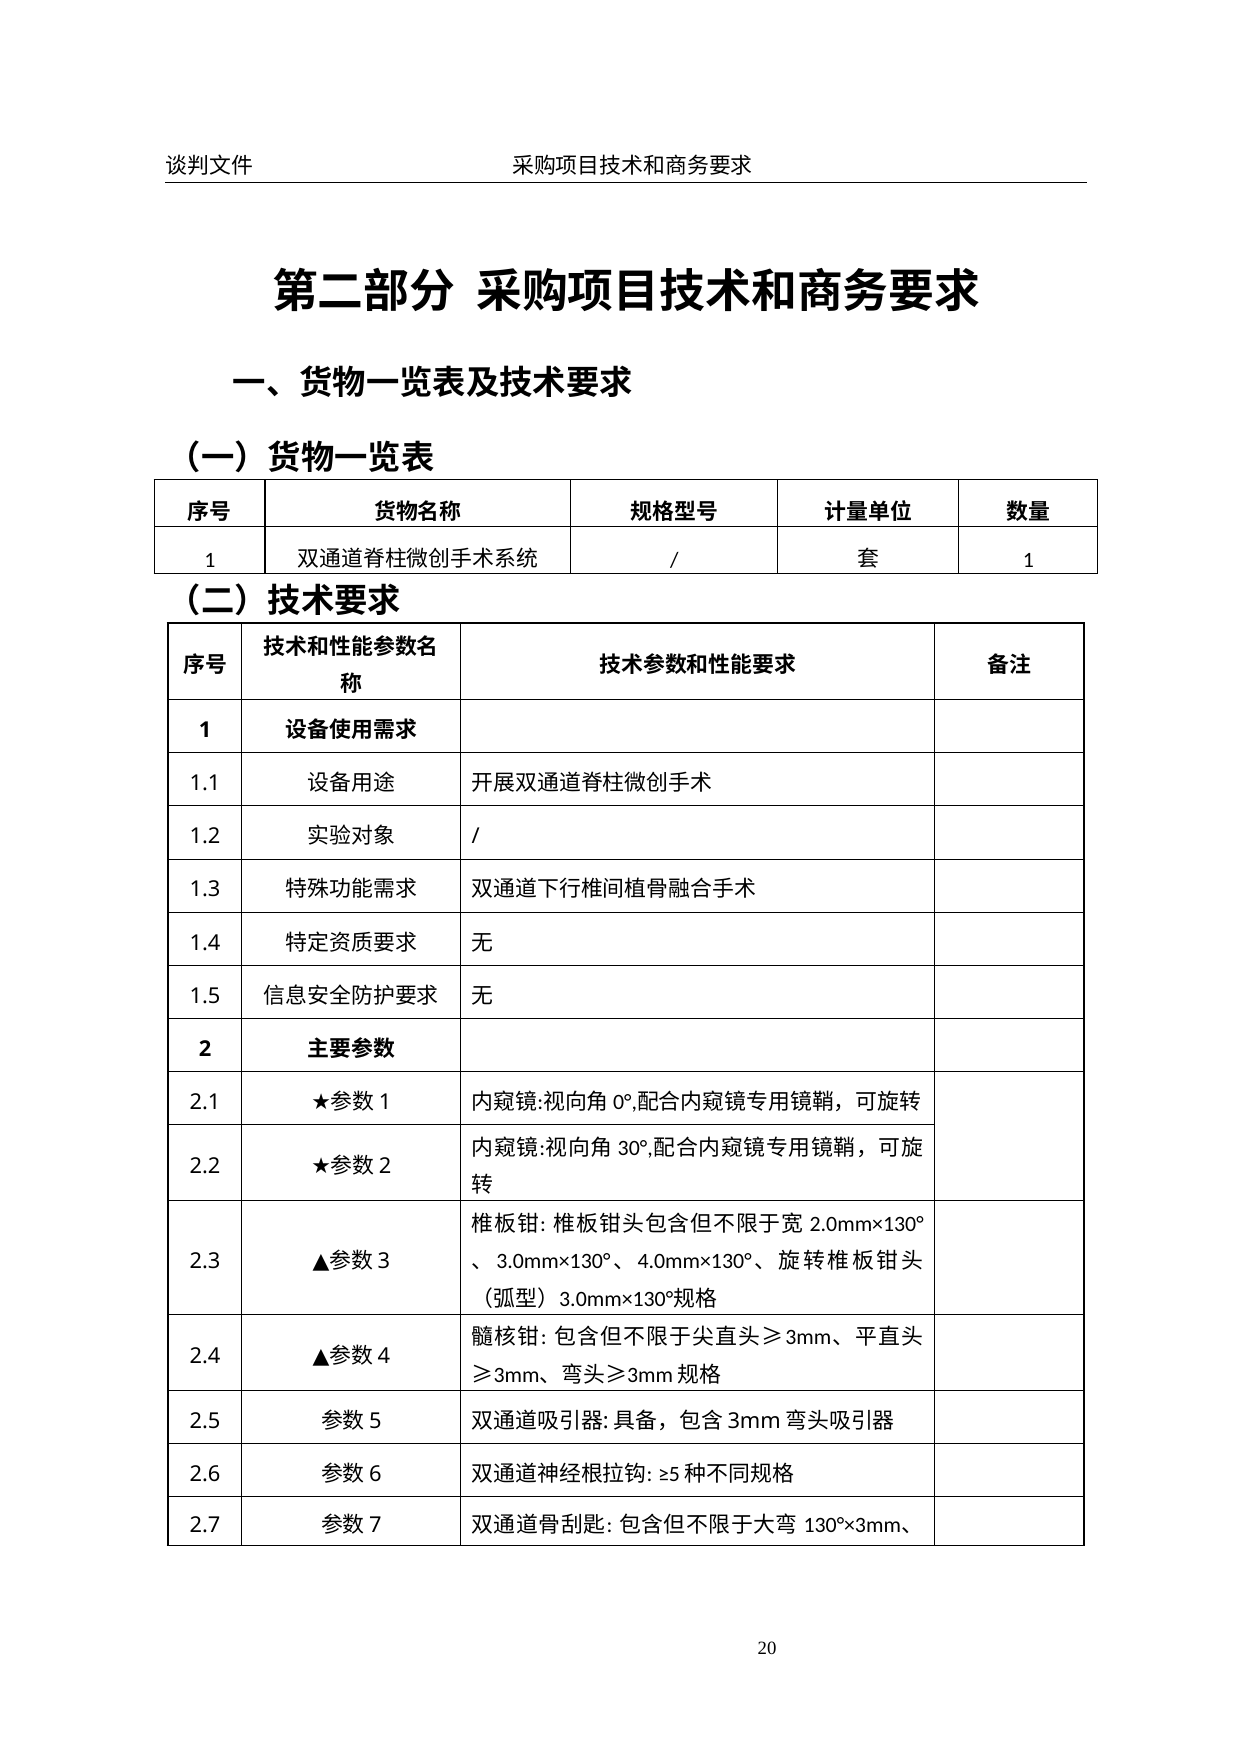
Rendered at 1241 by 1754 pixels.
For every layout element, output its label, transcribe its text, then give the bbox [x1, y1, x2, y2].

table_cell 参数6 [242, 1444, 460, 1496]
table_cell 2.4 [169, 1315, 241, 1390]
table_header 规格型号 [571, 480, 777, 526]
table_cell / [571, 527, 777, 573]
table_cell 套 [778, 527, 958, 573]
table_cell 1.1 [169, 753, 241, 805]
table_cell [935, 1019, 1083, 1071]
table_cell [935, 1444, 1083, 1496]
table_cell 1 [169, 700, 241, 752]
table_cell 信息安全防护要求 [242, 966, 460, 1018]
table_cell 内窥镜:视向角0°,配合内窥镜专用镜鞘，可旋转 [461, 1072, 934, 1124]
table_cell ▲参数3 [242, 1201, 460, 1314]
table_cell 2.5 [169, 1391, 241, 1443]
table_cell 1.4 [169, 913, 241, 965]
table_cell 无 [461, 913, 934, 965]
table_cell [935, 860, 1083, 912]
table_cell 开展双通道脊柱微创手术 [461, 753, 934, 805]
table_cell [461, 700, 934, 752]
table_cell [461, 1019, 934, 1071]
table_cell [461, 1497, 934, 1545]
table_header 数量 [959, 480, 1097, 526]
table_cell 髓核钳: 包含但不限于尖直头≥3mm、平直头≥3mm、弯头≥3mm规格 [461, 1315, 934, 1390]
table_cell 1.2 [169, 806, 241, 858]
table_cell 特殊功能需求 [242, 860, 460, 912]
table_header 备注 [935, 624, 1083, 699]
table_cell [935, 700, 1083, 752]
table_cell [935, 806, 1083, 858]
table_cell [935, 1201, 1083, 1314]
table_cell 2 [169, 1019, 241, 1071]
table_cell [935, 1497, 1083, 1545]
table_cell 双通道下行椎间植骨融合手术 [461, 860, 934, 912]
table_cell 特定资质要求 [242, 913, 460, 965]
table_cell [935, 1391, 1083, 1443]
table_cell 2.6 [169, 1444, 241, 1496]
table_header 计量单位 [778, 480, 958, 526]
text （一）货物一览表 [168, 431, 1084, 479]
table_cell / [461, 806, 934, 858]
text （二）技术要求 [168, 574, 1084, 622]
table_cell 参数7 [242, 1497, 460, 1545]
table_header 货物名称 [266, 480, 570, 526]
table_cell 椎板钳: 椎板钳头包含但不限于宽2.0mm×130° 、3.0mm×130°、4.0mm×130°、旋转椎板钳头（弧型）3.0mm×130°规格 [461, 1201, 934, 1314]
subtitle 第二部分 采购项目技术和商务要求 [168, 255, 1084, 321]
table_cell 无 [461, 966, 934, 1018]
table_cell 2.2 [169, 1125, 241, 1200]
table_cell ★参数2 [242, 1125, 460, 1200]
table_cell ▲参数4 [242, 1315, 460, 1390]
table_cell 1 [959, 527, 1097, 573]
table_cell [935, 966, 1083, 1018]
table_cell 双通道神经根拉钩: ≥5种不同规格 [461, 1444, 934, 1496]
table_cell 设备用途 [242, 753, 460, 805]
table_cell 2.7 [169, 1497, 241, 1545]
table_cell 2.1 [169, 1072, 241, 1124]
table_header 技术和性能参数名称 [242, 624, 460, 699]
table_cell 实验对象 [242, 806, 460, 858]
table_cell 1.3 [169, 860, 241, 912]
table_cell [935, 1315, 1083, 1390]
table_cell 双通道脊柱微创手术系统 [266, 527, 570, 573]
table_header 序号 [155, 480, 264, 526]
table_cell 双通道吸引器: 具备，包含3mm弯头吸引器 [461, 1391, 934, 1443]
table_header 序号 [169, 624, 241, 699]
table_cell [935, 1072, 1083, 1124]
table_cell 1.5 [169, 966, 241, 1018]
table_cell [935, 913, 1083, 965]
table_cell 2.3 [169, 1201, 241, 1314]
table_cell [935, 1124, 1083, 1200]
table_cell 参数5 [242, 1391, 460, 1443]
table_cell 设备使用需求 [242, 700, 460, 752]
table_cell 1 [155, 527, 264, 573]
subtitle 一、货物一览表及技术要求 [168, 356, 1084, 404]
table_cell [935, 753, 1083, 805]
table_header 技术参数和性能要求 [461, 624, 934, 699]
table_cell ★参数1 [242, 1072, 460, 1124]
table_cell 主要参数 [242, 1019, 460, 1071]
table_cell 内窥镜:视向角30°,配合内窥镜专用镜鞘，可旋转 [461, 1125, 934, 1200]
